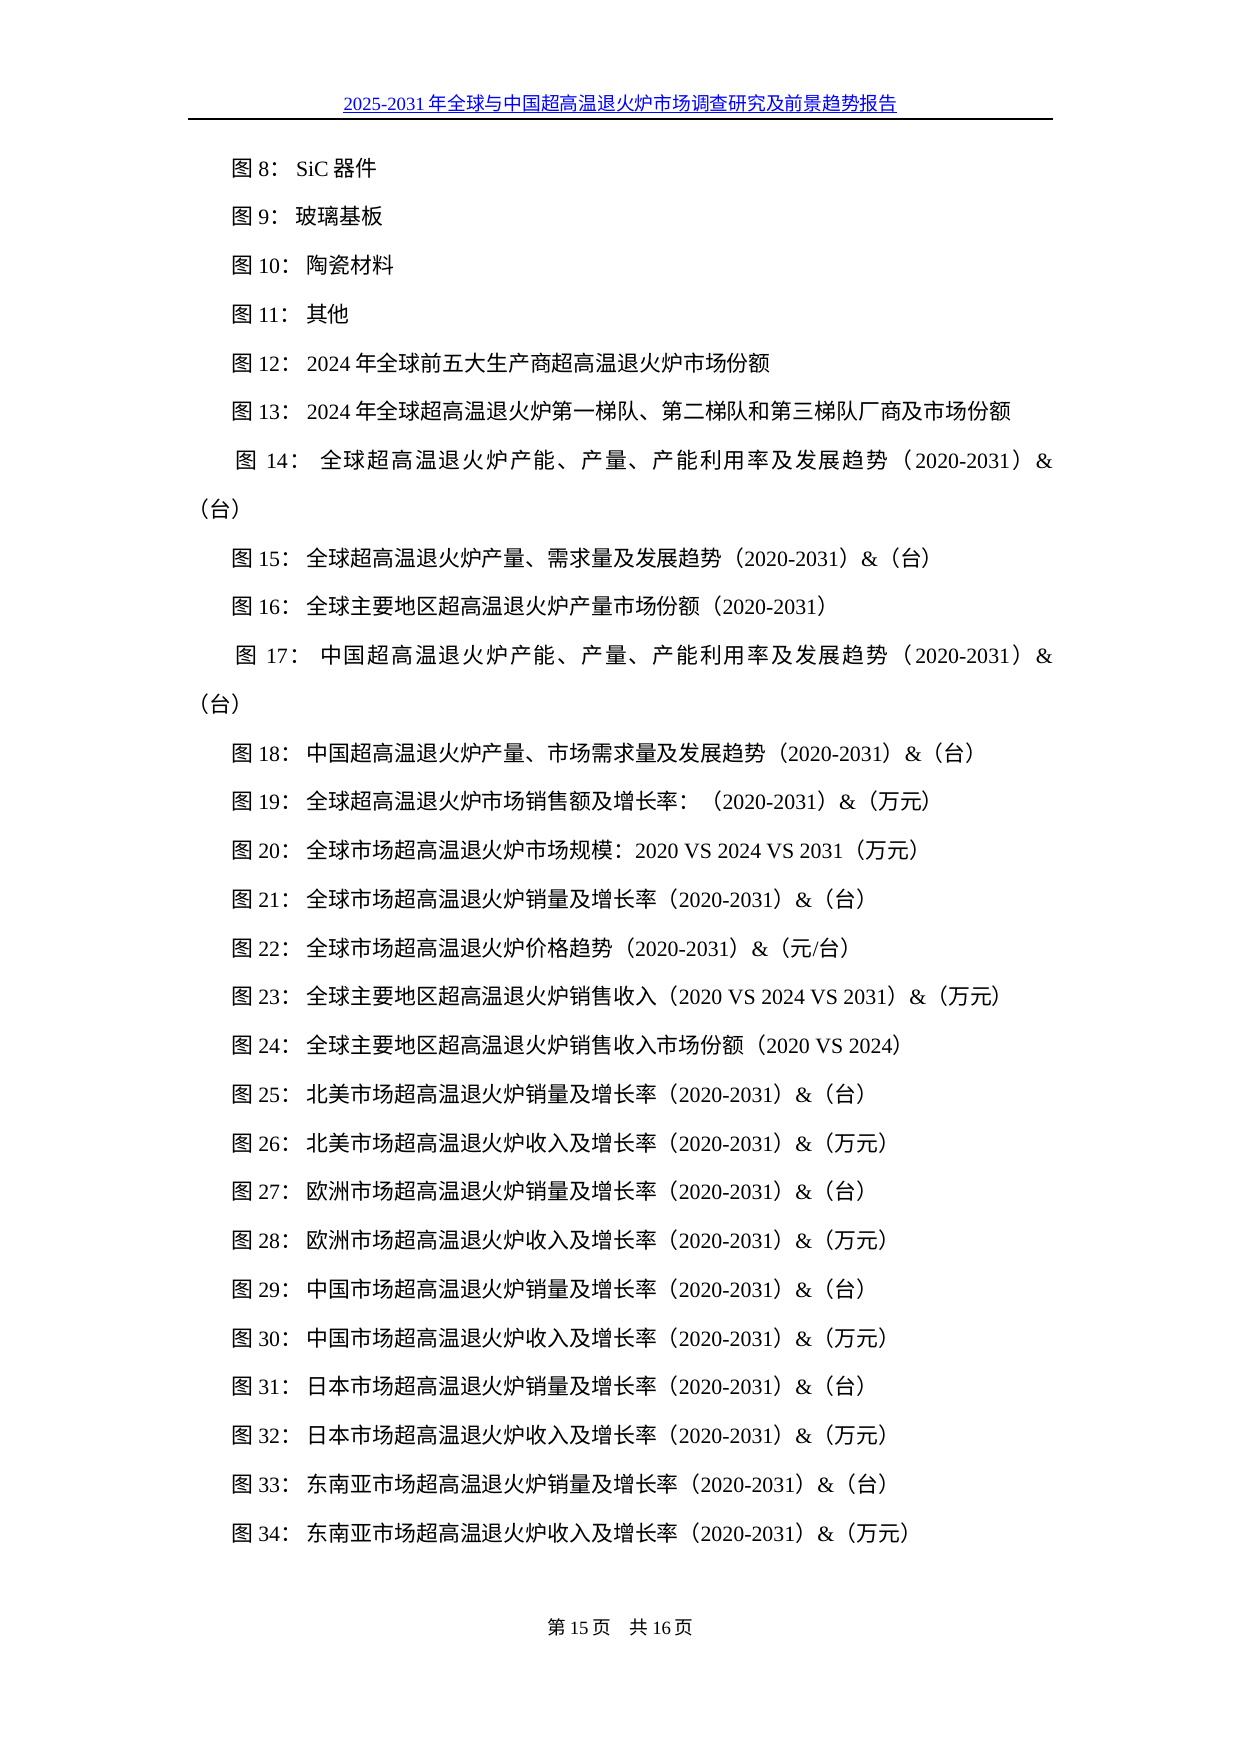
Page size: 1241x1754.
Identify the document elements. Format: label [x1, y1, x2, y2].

text [187, 150, 1053, 1548]
